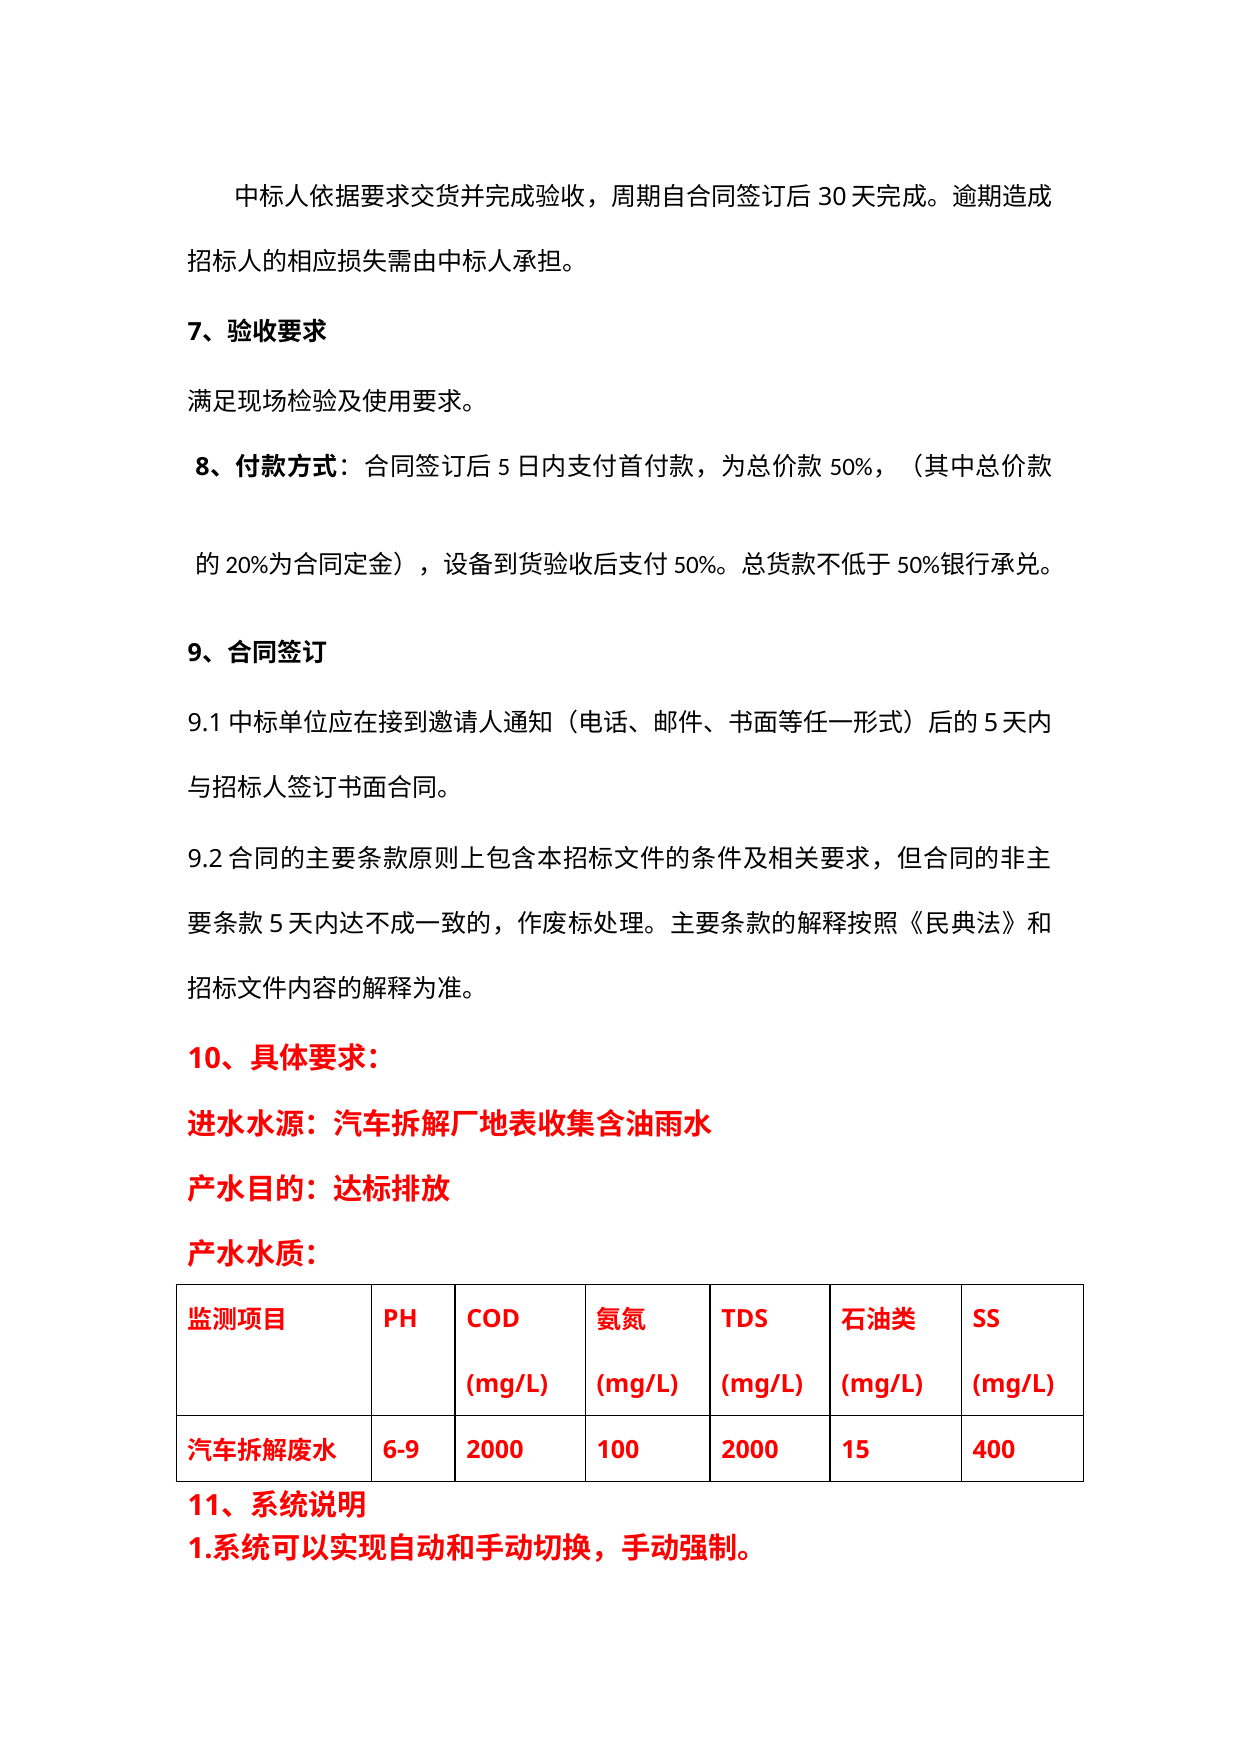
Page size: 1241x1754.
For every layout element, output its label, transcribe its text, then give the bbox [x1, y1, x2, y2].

text 满足现场检验及使用要求。 [187, 367, 1053, 432]
list 产水水质： [187, 1219, 1053, 1284]
text 7、验收要求 [187, 297, 1053, 362]
table_header 石油类 (mg/L) [831, 1285, 961, 1415]
table_header SS (mg/L) [962, 1285, 1083, 1415]
table_cell 100 [586, 1416, 709, 1481]
list 11、系统说明 [187, 1482, 1053, 1524]
table_header TDS (mg/L) [711, 1285, 829, 1415]
list 1.系统可以实现自动和手动切换，手动强制。 [187, 1524, 1053, 1567]
table_cell 2000 [456, 1416, 585, 1481]
table_header 氨氮 (mg/L) [586, 1285, 709, 1415]
table_cell 汽车拆解废水 [177, 1416, 371, 1481]
text 9.1中标单位应在接到邀请人通知（电话、邮件、书面等任一形式）后的5天内与招标人签订书面合同。 [187, 688, 1053, 818]
table_header 监测项目 [177, 1285, 371, 1415]
text 10、具体要求： [187, 1024, 1053, 1089]
table_cell 6-9 [372, 1416, 454, 1481]
text 8、付款方式：合同签订后5日内支付首付款，为总价款50%，（其中总价款的20%为合同定金），设备到货验收后支付50%。总货款不低于50%银行承兑。 [195, 432, 1053, 595]
table_cell 2000 [711, 1416, 829, 1481]
list 进水水源：汽车拆解厂地表收集含油雨水 [187, 1089, 1053, 1154]
table_cell 400 [962, 1416, 1083, 1481]
text 9.2合同的主要条款原则上包含本招标文件的条件及相关要求，但合同的非主要条款5天内达不成一致的，作废标处理。主要条款的解释按照《民典法》和招标文件内容的解释为准。 [187, 824, 1053, 1019]
table_cell 15 [831, 1416, 961, 1481]
text 9、合同签订 [187, 618, 1053, 683]
table_header COD (mg/L) [456, 1285, 585, 1415]
list 产水目的：达标排放 [187, 1154, 1053, 1219]
text 中标人依据要求交货并完成验收，周期自合同签订后30天完成。逾期造成招标人的相应损失需由中标人承担。 [187, 162, 1053, 292]
table_header PH [372, 1285, 454, 1415]
